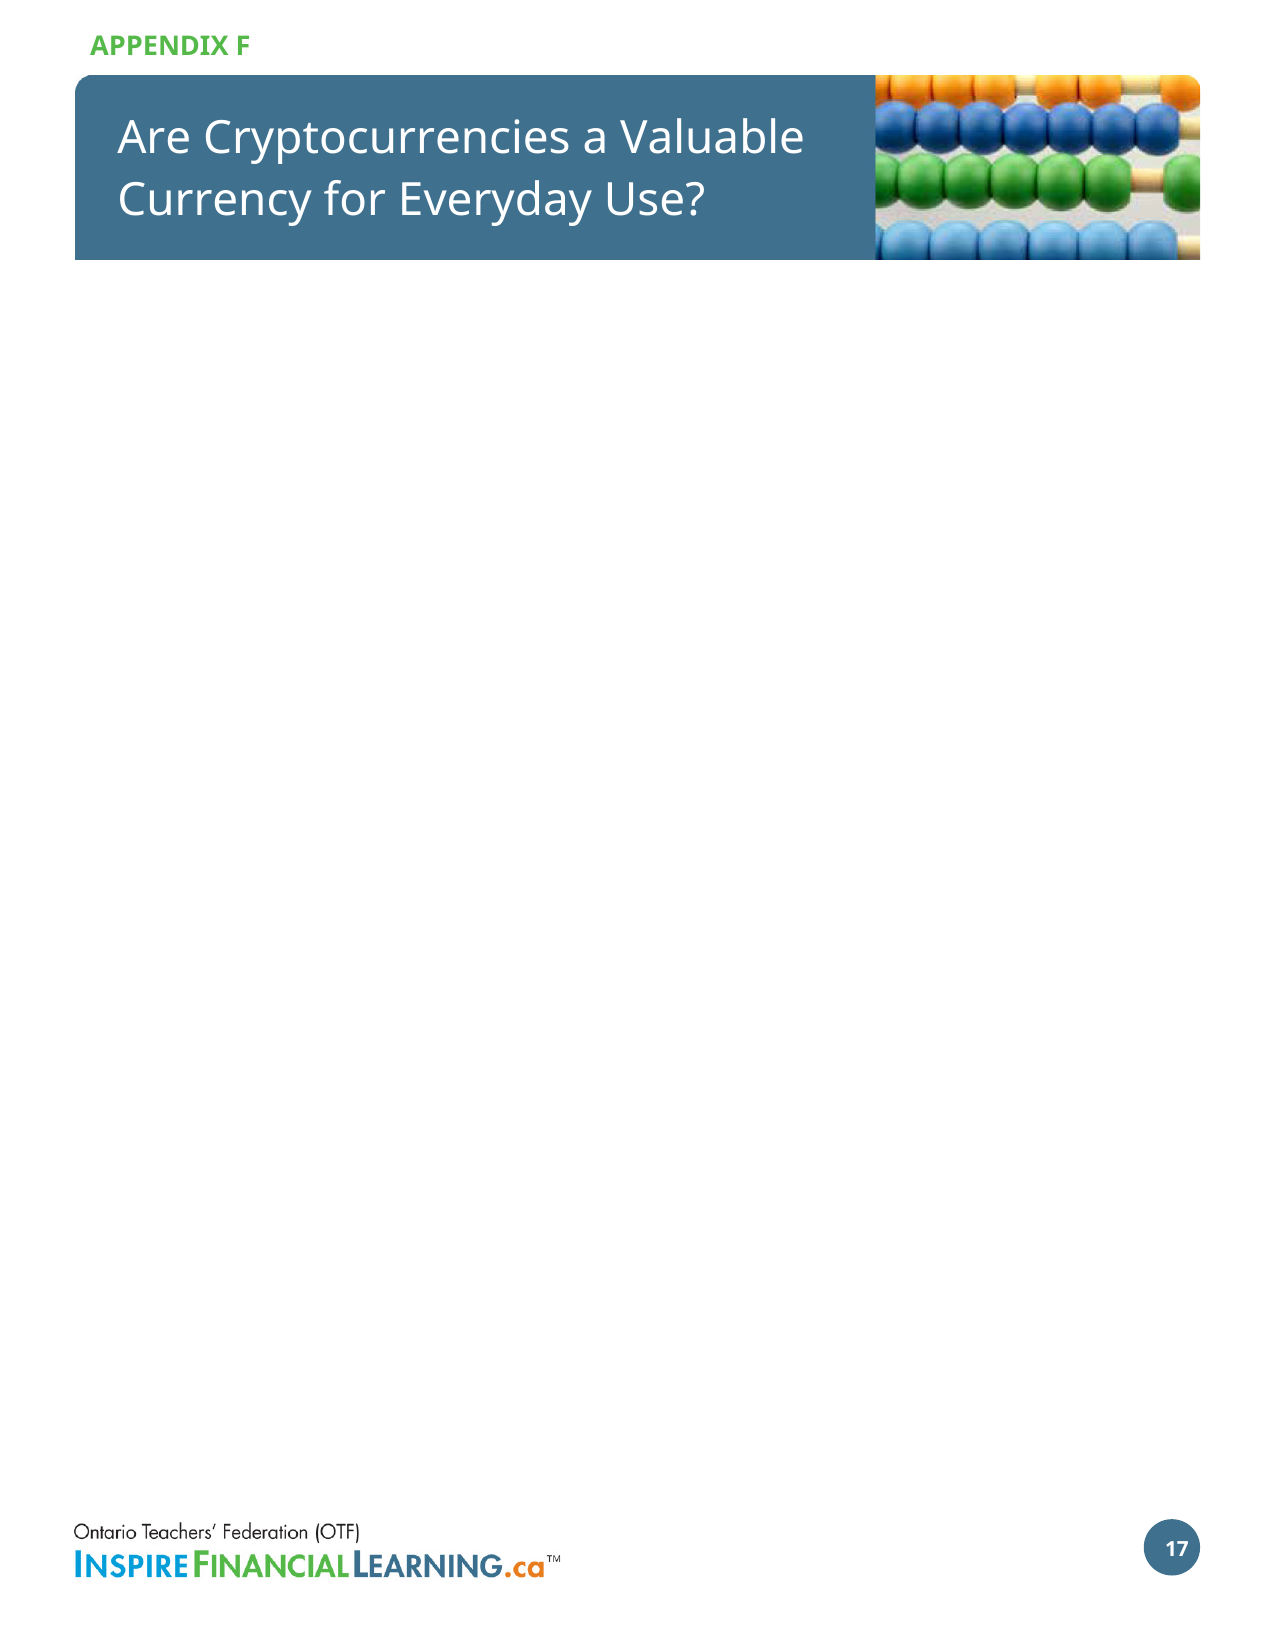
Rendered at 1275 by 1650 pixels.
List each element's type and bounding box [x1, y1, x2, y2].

picture [75, 75, 1200, 260]
picture [73, 1521, 561, 1586]
